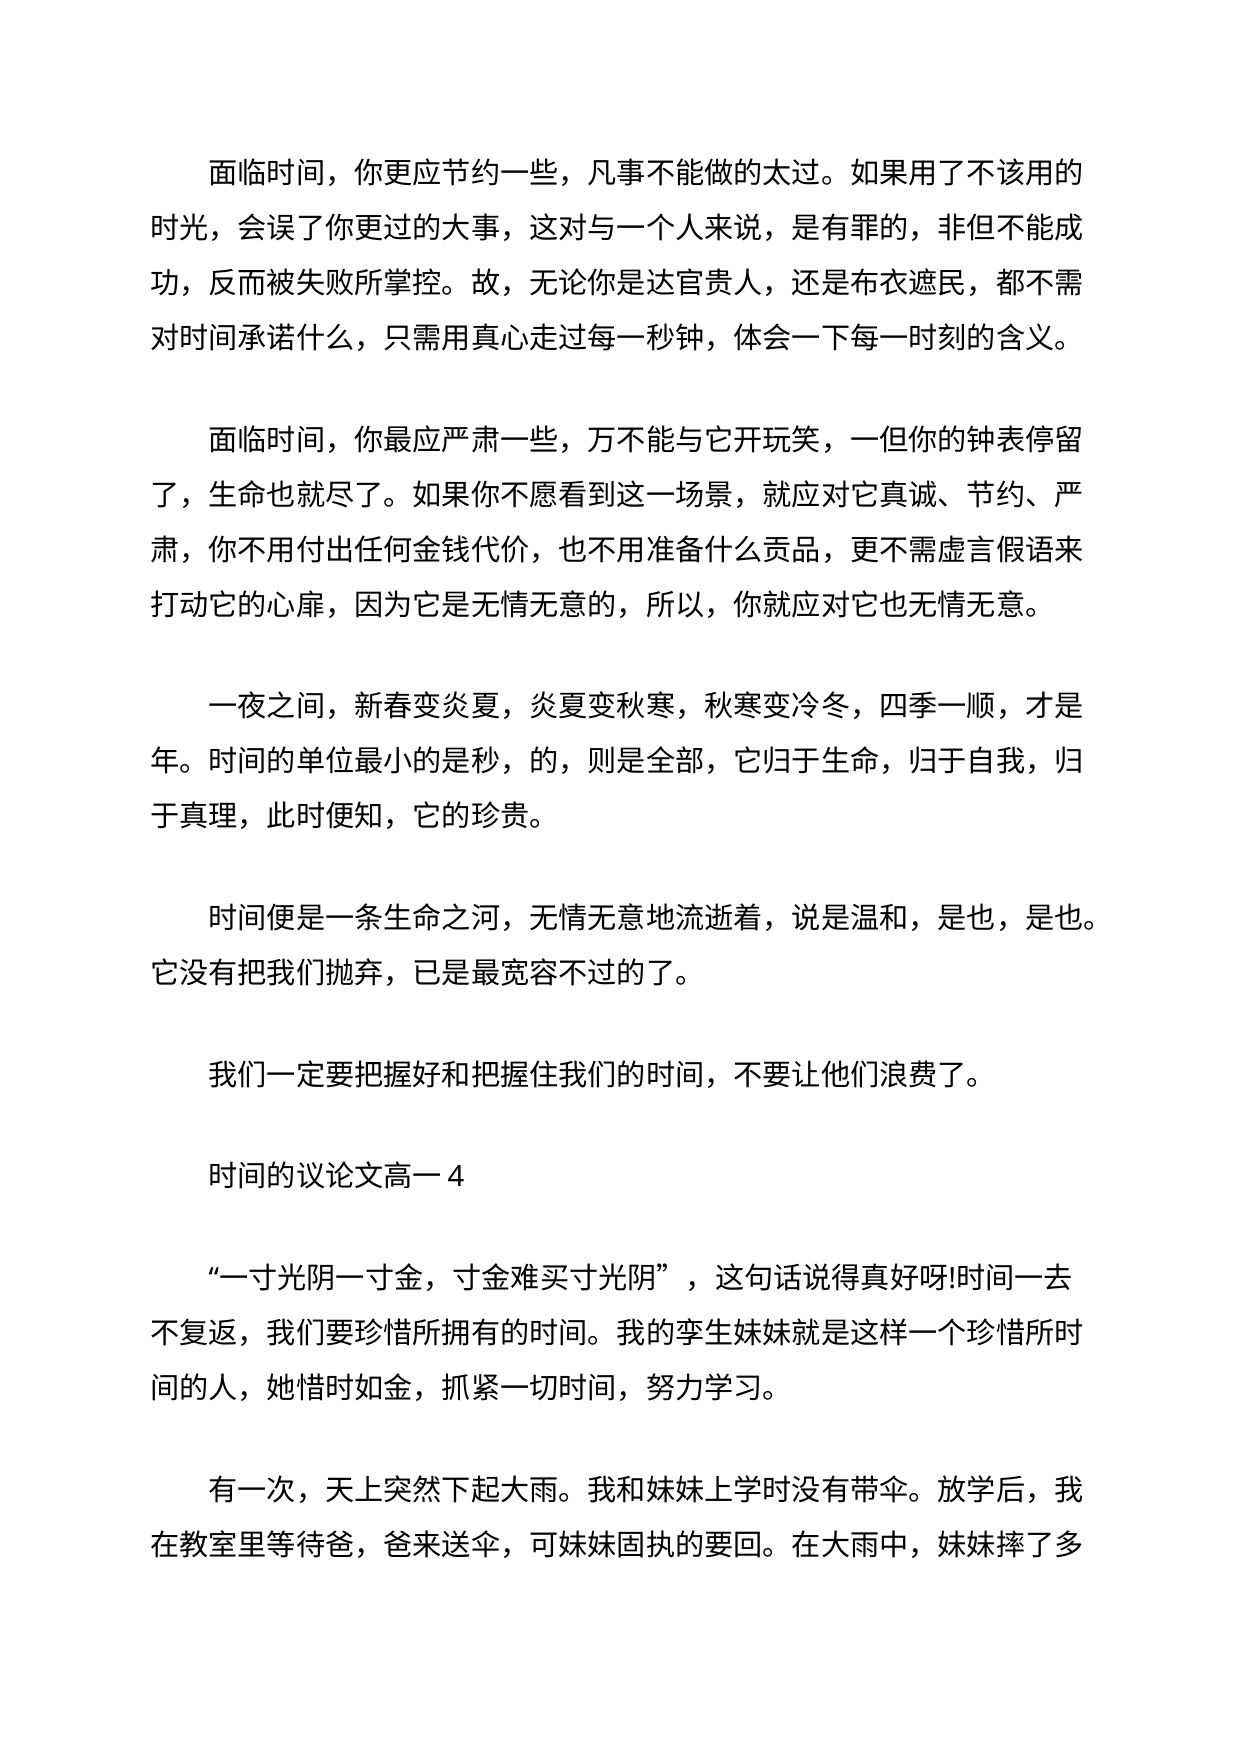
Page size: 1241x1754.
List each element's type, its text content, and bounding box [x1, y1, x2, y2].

text 面临时间，你最应严肃一些，万不能与它开玩笑，一但你的钟表停留了，生命也就尽了。如果你不愿看到这一场景，就应对它真诚、节约、严肃，你不用付出任何金钱代价，也不用准备什么贡品，更不需虚言假语来打动它的心扉，因为它是无情无意的，所以，你就应对它也无情无意。 [150, 416, 1090, 623]
text 一夜之间，新春变炎夏，炎夏变秋寒，秋寒变冷冬，四季一顺，才是年。时间的单位最小的是秒，的，则是全部，它归于生命，归于自我，归于真理，此时便知，它的珍贵。 [150, 683, 1090, 835]
text 时间便是一条生命之河，无情无意地流逝着，说是温和，是也，是也。它没有把我们抛弃，已是最宽容不过的了。 [150, 894, 1090, 992]
text 时间的议论文高一4 [150, 1153, 1090, 1195]
text 我们一定要把握好和把握住我们的时间，不要让他们浪费了。 [150, 1051, 1090, 1093]
text 面临时间，你更应节约一些，凡事不能做的太过。如果用了不该用的时光，会误了你更过的大事，这对与一个人来说，是有罪的，非但不能成功，反而被失败所掌控。故，无论你是达官贵人，还是布衣遮民，都不需对时间承诺什么，只需用真心走过每一秒钟，体会一下每一时刻的含义。 [150, 150, 1090, 357]
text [150, 1467, 1090, 1564]
text “一寸光阴一寸金，寸金难买寸光阴”，这句话说得真好呀!时间一去不复返，我们要珍惜所拥有的时间。我的孪生妹妹就是这样一个珍惜所时间的人，她惜时如金，抓紧一切时间，努力学习。 [150, 1255, 1090, 1407]
